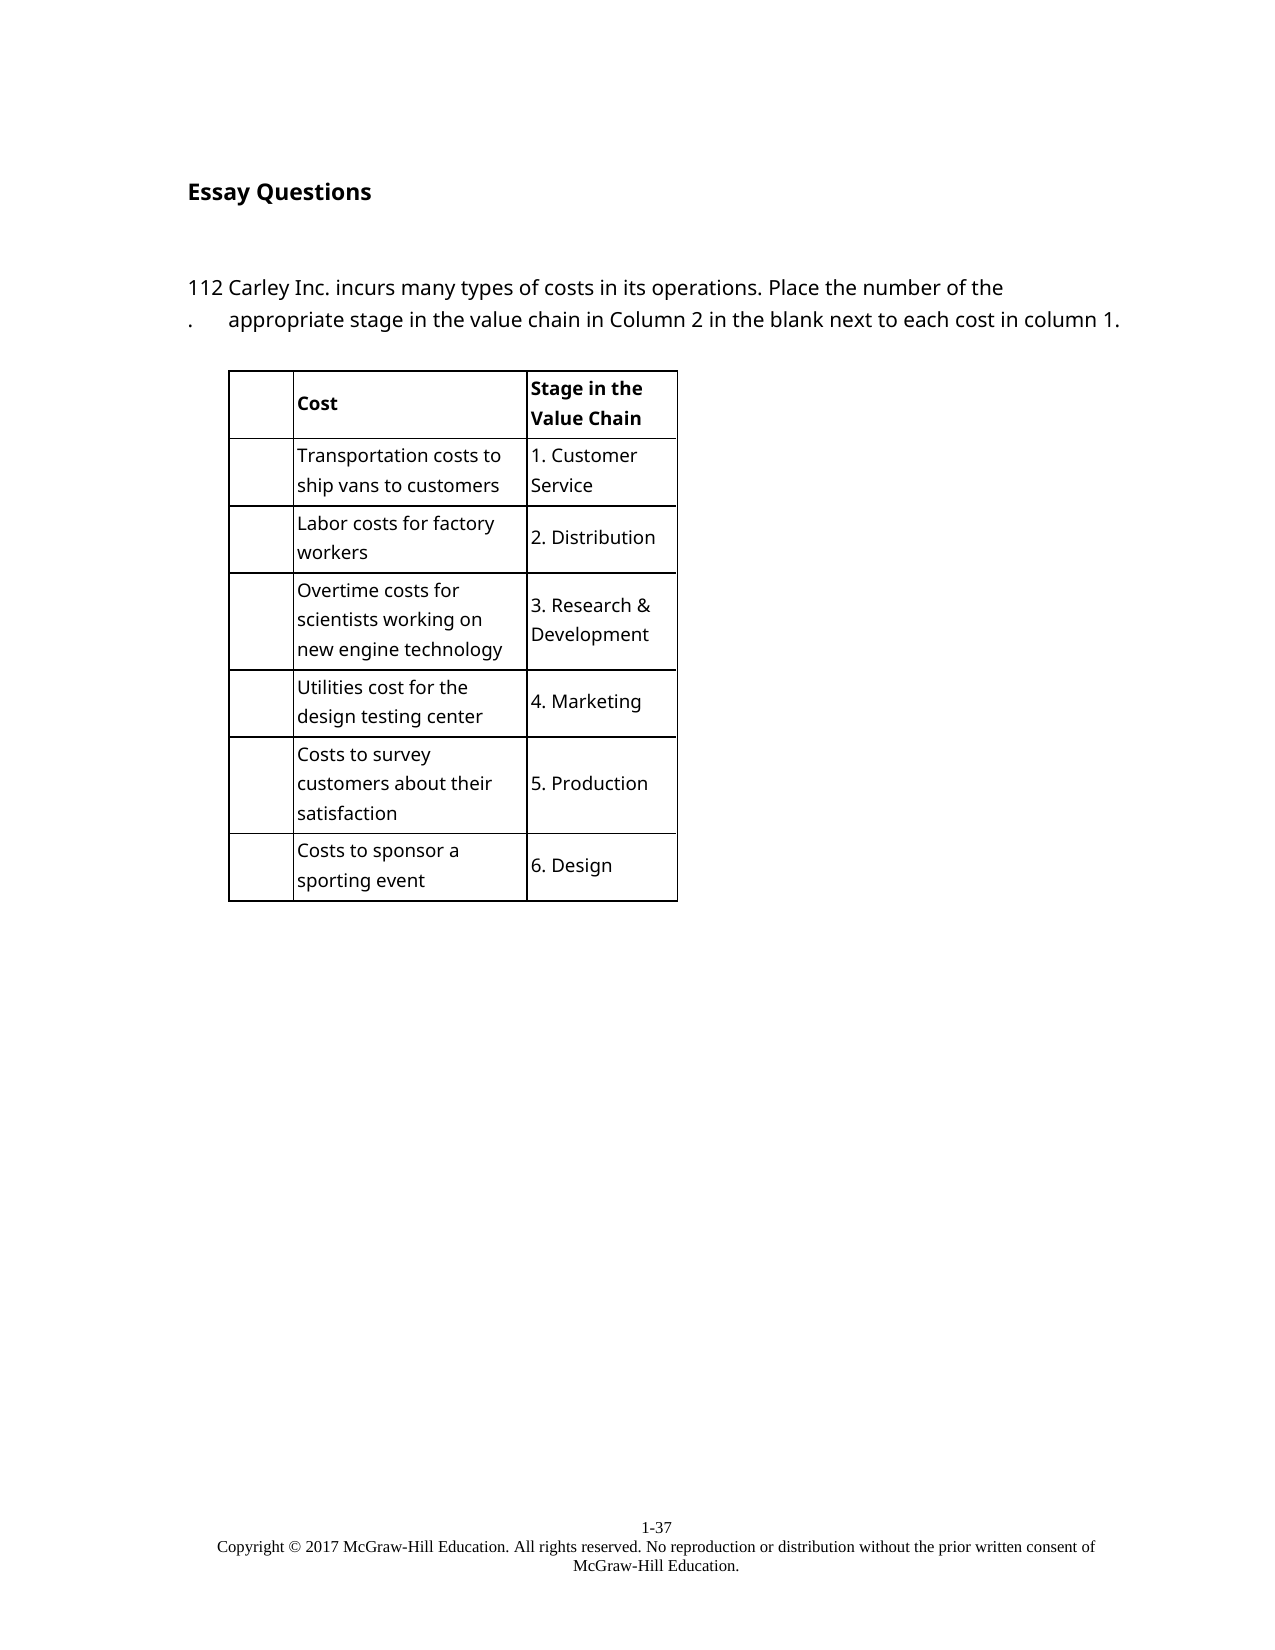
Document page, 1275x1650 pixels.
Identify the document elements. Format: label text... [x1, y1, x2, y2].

text Essay Questions [187, 150, 1125, 243]
table_header 112. [188, 273, 228, 1253]
table_header Carley Inc. incurs many types of costs in its operations. Place the number of the appropriate stage in the value chain in Column 2 in the blank next to each cost in column 1. [228, 273, 1125, 1253]
